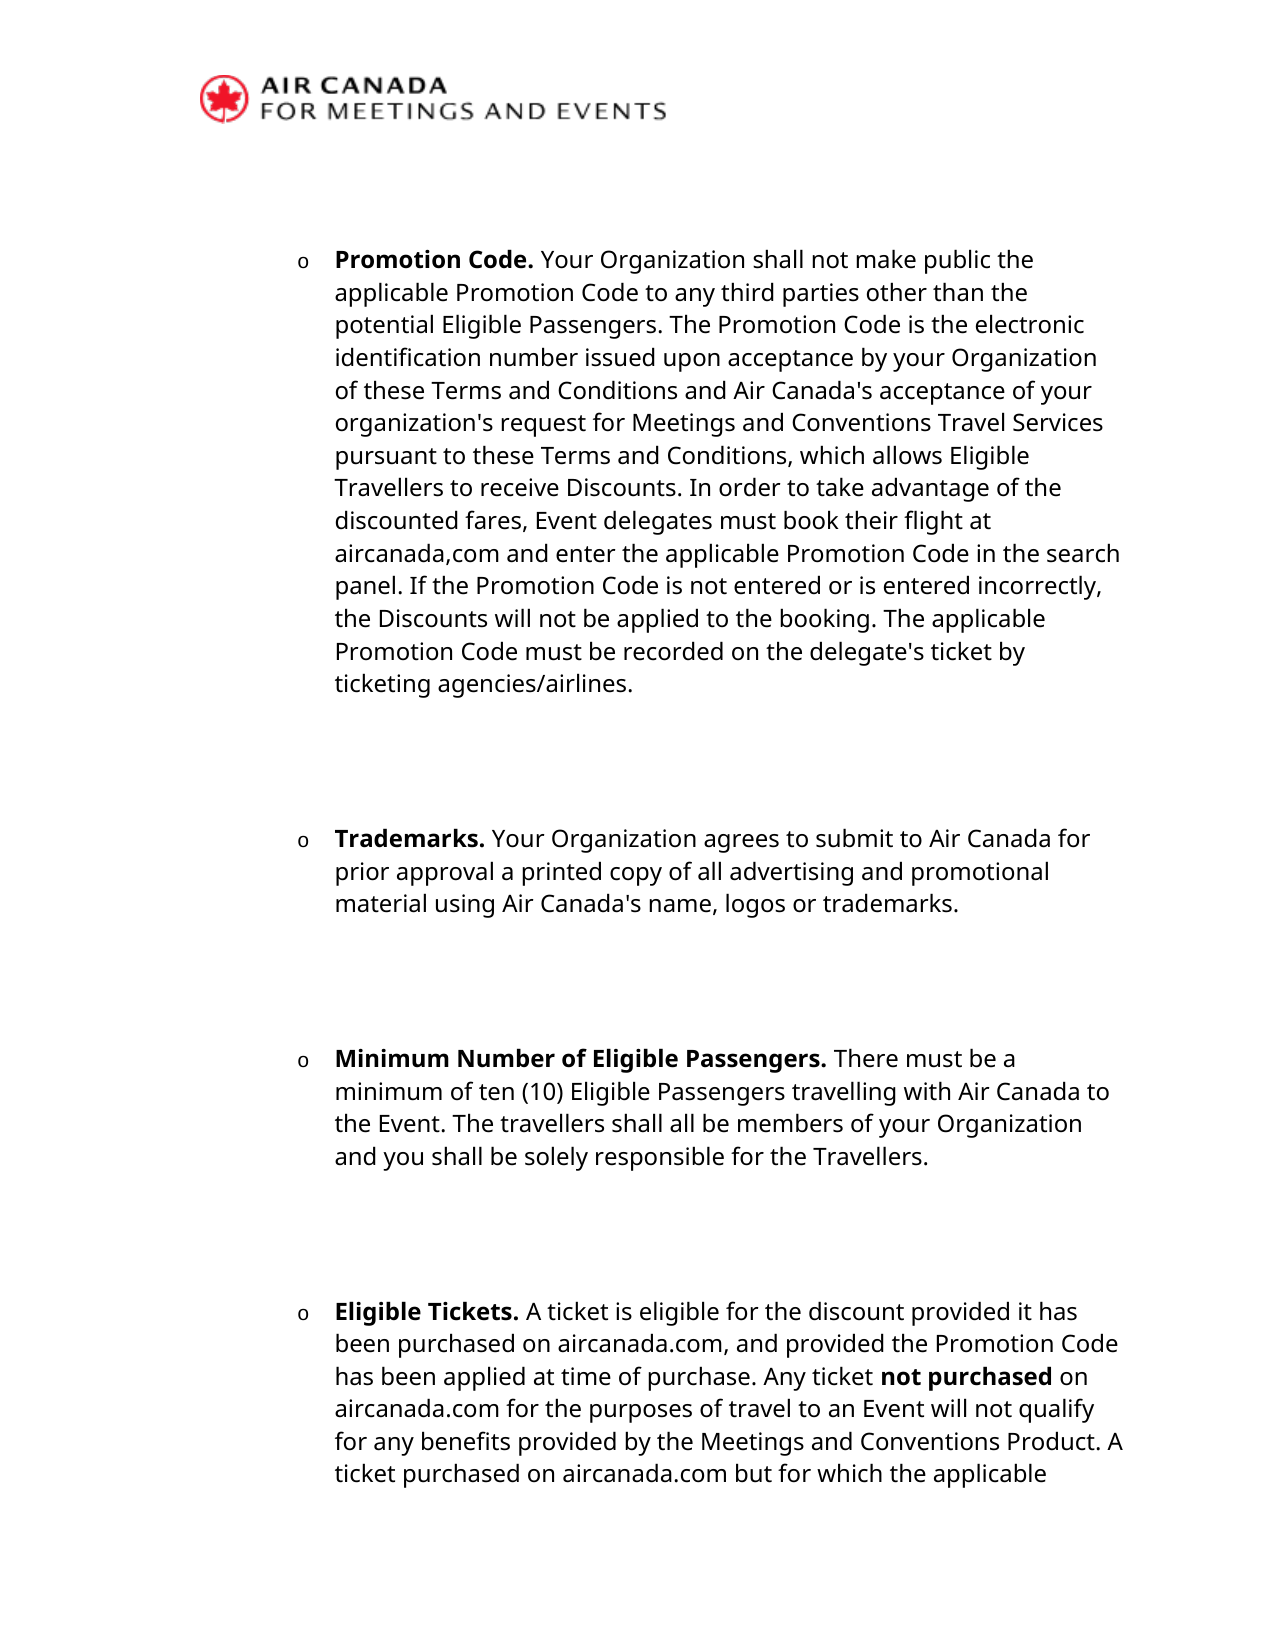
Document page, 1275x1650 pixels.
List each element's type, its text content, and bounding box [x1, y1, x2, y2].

list Trademarks. Your Organization agrees to submit to Air Canada for prior approval a printed copy of all advertising and promotional material using Air Canada's name, logos or trademarks. [297, 822, 1125, 919]
picture [200, 75, 669, 124]
list Promotion Code. Your Organization shall not make public the applicable Promotion Code to any third parties other than the potential Eligible Passengers. The Promotion Code is the electronic identification number issued upon acceptance by your Organization of these Terms and Conditions and Air Canada's acceptance of your organization's request for Meetings and Conventions Travel Services pursuant to these Terms and Conditions, which allows Eligible Travellers to receive Discounts. In order to take advantage of the discounted fares, Event delegates must book their flight at aircanada,com and enter the applicable Promotion Code in the search panel. If the Promotion Code is not entered or is entered incorrectly, the Discounts will not be applied to the booking. The applicable Promotion Code must be recorded on the delegate's ticket by ticketing agencies/airlines. [297, 243, 1125, 699]
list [297, 1294, 1125, 1490]
list Minimum Number of Eligible Passengers. There must be a minimum of ten (10) Eligible Passengers travelling with Air Canada to the Event. The travellers shall all be members of your Organization and you shall be solely responsible for the Travellers. [297, 1042, 1125, 1172]
